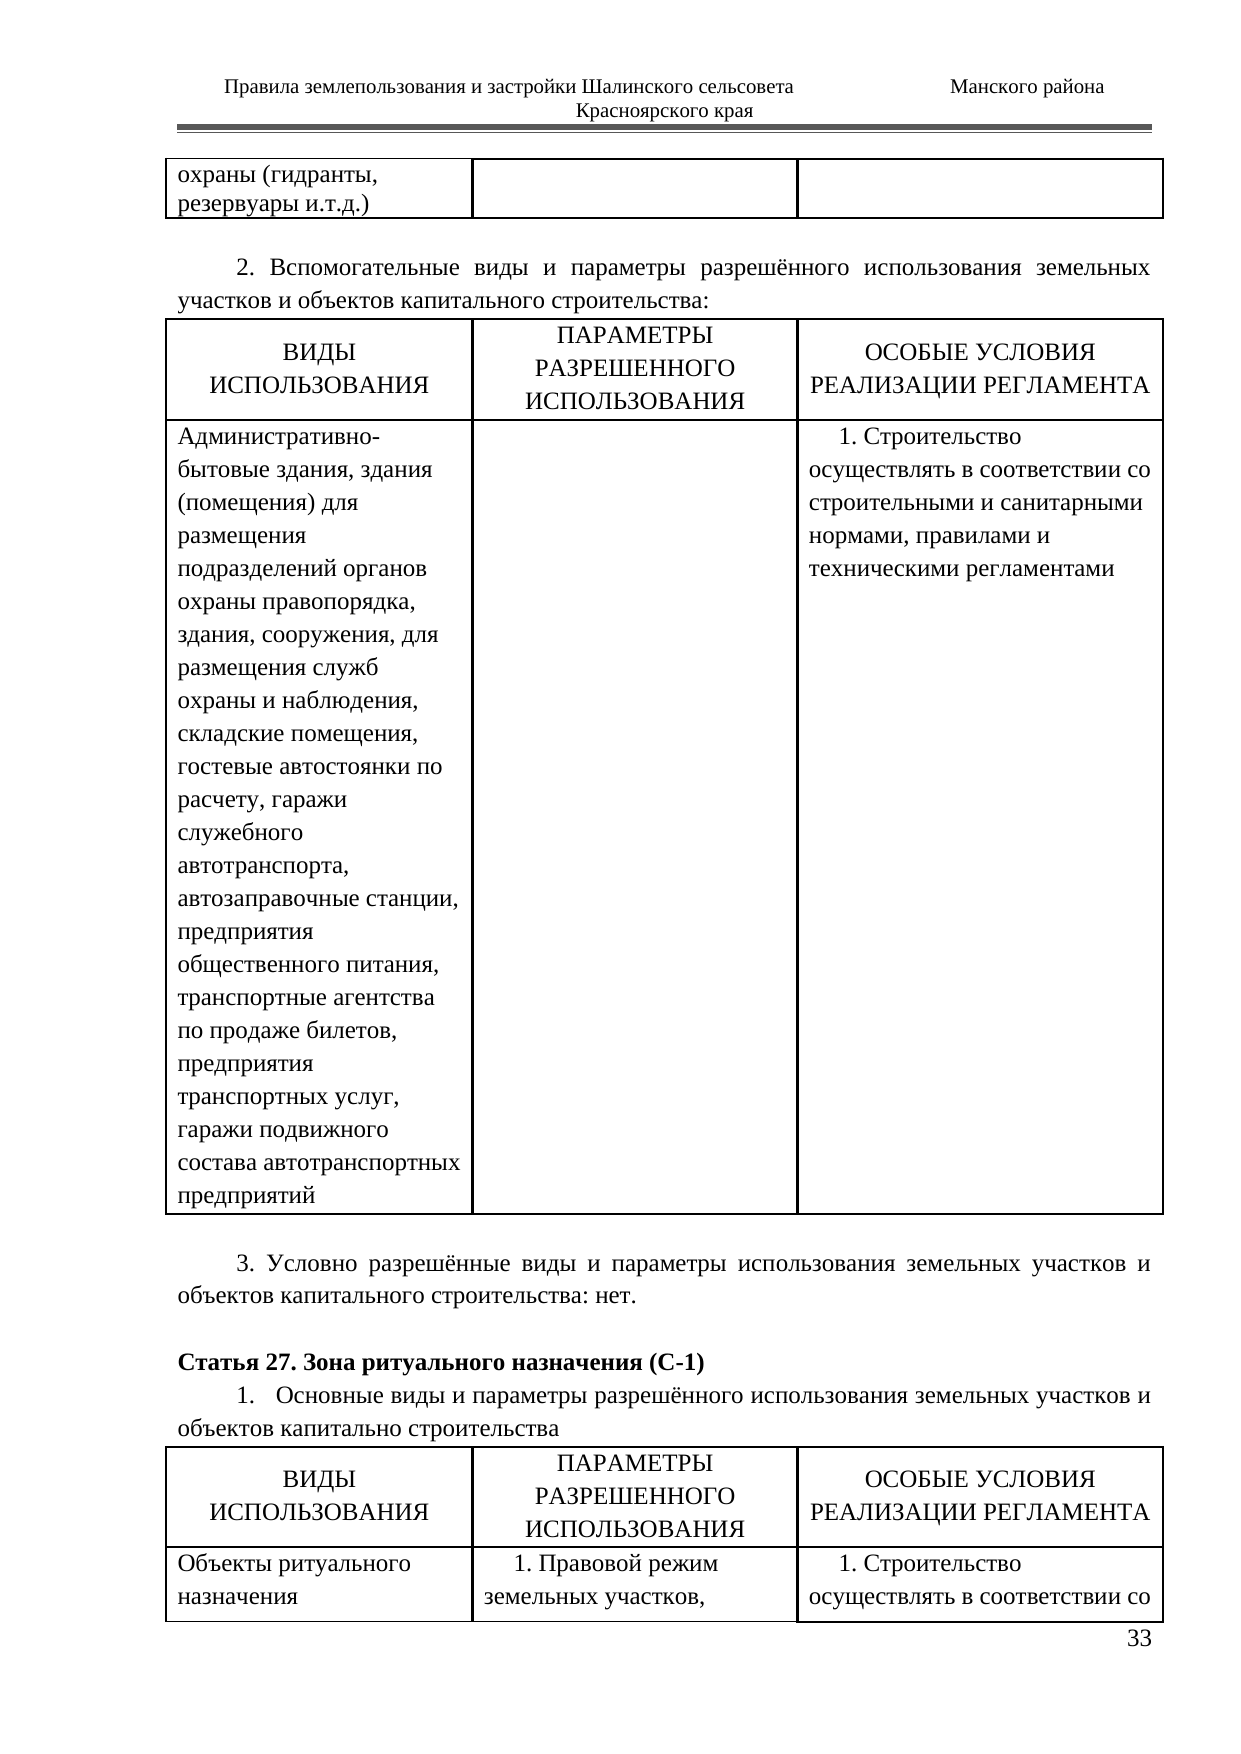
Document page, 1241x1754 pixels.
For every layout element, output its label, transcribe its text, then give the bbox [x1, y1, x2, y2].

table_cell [167, 159, 471, 217]
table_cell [474, 1548, 796, 1621]
text 1. Основные виды и параметры разрешённого использования земельных участков и объектов капитально строительства [177, 1380, 1152, 1441]
table_header ПАРАМЕТРЫ РАЗРЕШЕННОГО ИСПОЛЬЗОВАНИЯ [474, 320, 796, 419]
subtitle Статья 27. Зона ритуального назначения (С-1) [177, 1347, 1152, 1375]
table_header ВИДЫ ИСПОЛЬЗОВАНИЯ [167, 1448, 471, 1546]
table_header ОСОБЫЕ УСЛОВИЯ РЕАЛИЗАЦИИ РЕГЛАМЕНТА [799, 1448, 1162, 1546]
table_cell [799, 1548, 1162, 1621]
text 2. Вспомогательные виды и параметры разрешённого использования земельных участков и объектов капитального строительства: [177, 252, 1152, 314]
table_cell [474, 421, 796, 1212]
table_header ПАРАМЕТРЫ РАЗРЕШЕННОГО ИСПОЛЬЗОВАНИЯ [474, 1448, 796, 1546]
text 3. Условно разрешённые виды и параметры использования земельных участков и объектов капитального строительства: нет. [177, 1248, 1152, 1309]
table_cell 1. Строительство осуществлять в соответствии со строительными и санитарными нормами, правилами и техническими регламентами [799, 421, 1162, 1212]
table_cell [167, 1548, 471, 1621]
table_cell Административно-бытовые здания, здания (помещения) для размещения подразделений органов охраны правопорядка, здания, сооружения, для размещения служб охраны и наблюдения, складские помещения, гостевые автостоянки по расчету, гаражи служебного автотранспорта, автозаправочные станции, предприятия общественного питания, транспортные агентства по продаже билетов, предприятия транспортных услуг, гаражи подвижного состава автотранспортных предприятий [167, 421, 471, 1212]
table_header ВИДЫ ИСПОЛЬЗОВАНИЯ [167, 320, 471, 419]
table_header ОСОБЫЕ УСЛОВИЯ РЕАЛИЗАЦИИ РЕГЛАМЕНТА [799, 320, 1162, 419]
